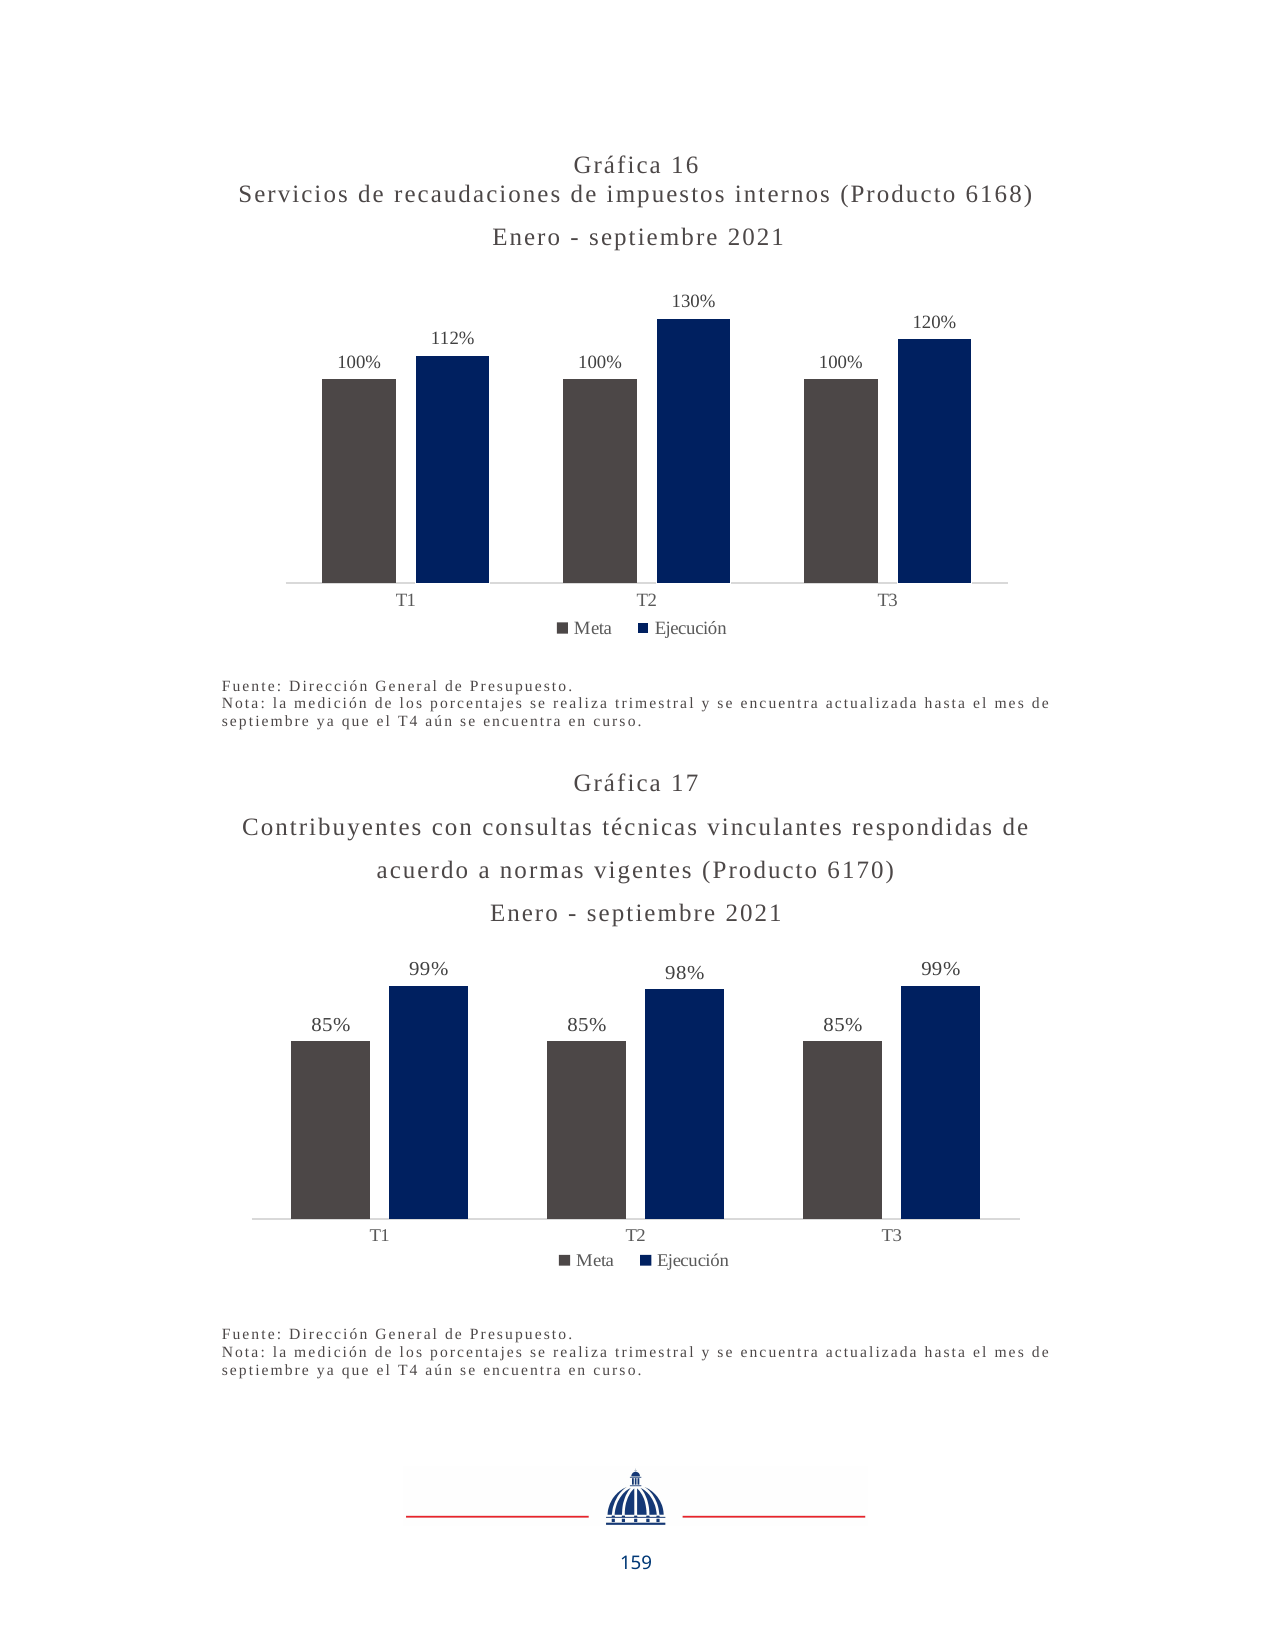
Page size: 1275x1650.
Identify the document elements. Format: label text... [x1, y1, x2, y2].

text Enero - septiembre 2021 [222, 898, 1050, 927]
text Nota: la medición de los porcentajes se realiza trimestral y se encuentra actualizada hasta el mes de septiembre ya que el T4 aún se encuentra en curso. [222, 694, 1050, 730]
text Enero - septiembre 2021 [222, 222, 1050, 251]
text Servicios de recaudaciones de impuestos internos (Producto 6168) [222, 179, 1050, 207]
text Gráfica 17 [222, 768, 1050, 797]
text Fuente: Dirección General de Presupuesto. [222, 1325, 1050, 1343]
picture [402, 1466, 868, 1526]
text Contribuyentes con consultas técnicas vinculantes respondidas de acuerdo a normas vigentes (Producto 6170) [222, 812, 1050, 883]
text Fuente: Dirección General de Presupuesto. [222, 676, 1050, 694]
text Nota: la medición de los porcentajes se realiza trimestral y se encuentra actualizada hasta el mes de septiembre ya que el T4 aún se encuentra en curso. [222, 1343, 1050, 1379]
text Gráfica 16 [222, 150, 1050, 179]
